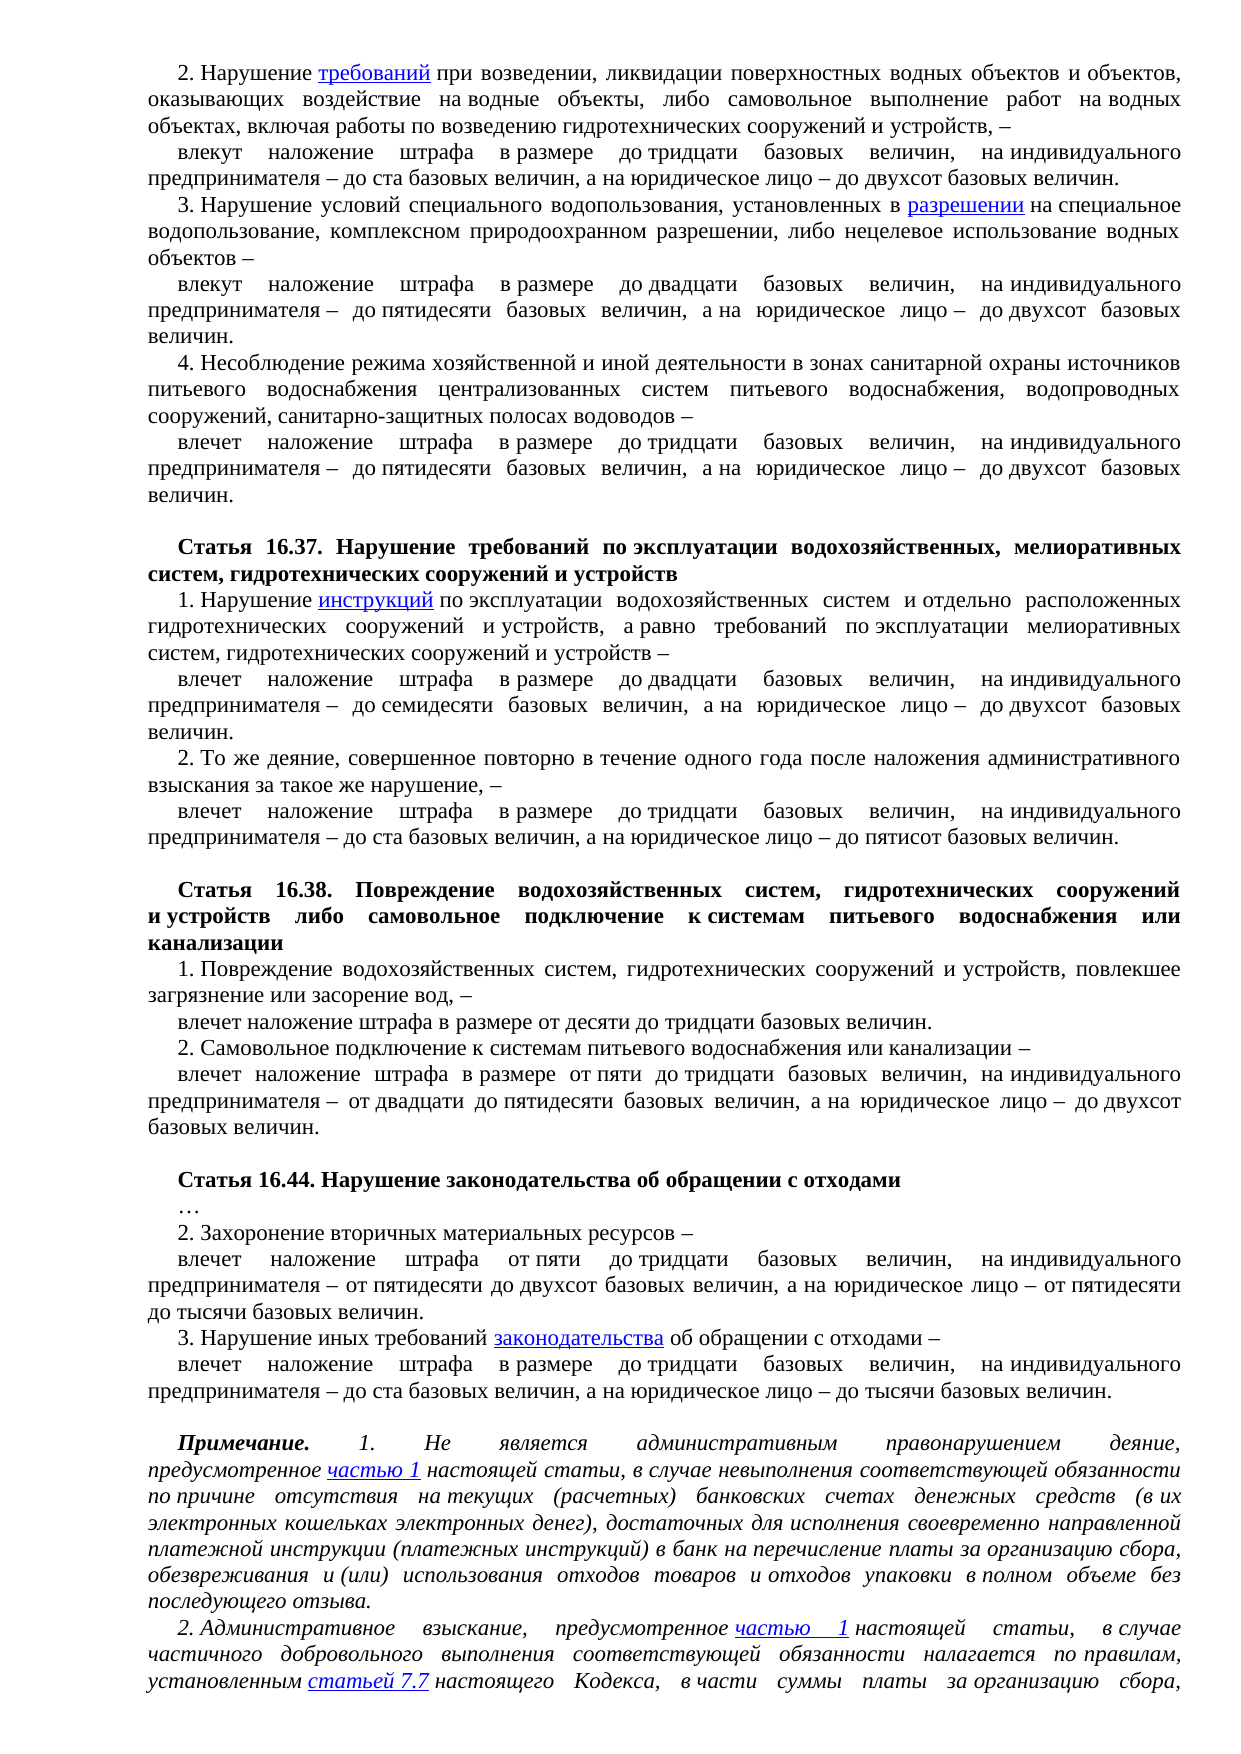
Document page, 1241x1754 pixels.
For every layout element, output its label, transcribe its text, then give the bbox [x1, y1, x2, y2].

text Статья 16.44. Нарушение законодательства об обращении с отходами [148, 1166, 1181, 1192]
text влекут наложение штрафа в размере до двадцати базовых величин, на индивидуального предпринимателя – до пятидесяти базовых величин, а на юридическое лицо – до двухсот базовых величин. [148, 270, 1181, 349]
text Статья 16.37. Нарушение требований по эксплуатации водохозяйственных, мелиоративных систем, гидротехнических сооружений и устройств [148, 533, 1181, 586]
text 1. Нарушение инструкций по эксплуатации водохозяйственных систем и отдельно расположенных гидротехнических сооружений и устройств, а равно требований по эксплуатации мелиоративных систем, гидротехнических сооружений и устройств – [148, 586, 1181, 665]
text влечет наложение штрафа в размере до тридцати базовых величин, на индивидуального предпринимателя – до пятидесяти базовых величин, а на юридическое лицо – до двухсот базовых величин. [148, 428, 1181, 507]
text Примечание. 1. Не является административным правонарушением деяние, предусмотренное частью 1 настоящей статьи, в случае невыполнения соответствующей обязанности по причине отсутствия на текущих (расчетных) банковских счетах денежных средств (в их электронных кошельках электронных денег), достаточных для исполнения своевременно направленной платежной инструкции (платежных инструкций) в банк на перечисление платы за организацию сбора, обезвреживания и (или) использования отходов товаров и отходов упаковки в полном объеме без последующего отзыва. [148, 1429, 1181, 1614]
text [148, 1614, 1181, 1693]
text 2. То же деяние, совершенное повторно в течение одного года после наложения административного взыскания за такое же нарушение, – [148, 744, 1181, 797]
text 2. Захоронение вторичных материальных ресурсов – [148, 1219, 1181, 1245]
text влекут наложение штрафа в размере до тридцати базовых величин, на индивидуального предпринимателя – до ста базовых величин, а на юридическое лицо – до двухсот базовых величин. [148, 138, 1181, 191]
text влечет наложение штрафа в размере от десяти до тридцати базовых величин. [148, 1008, 1181, 1034]
text … [148, 1192, 1181, 1219]
text влечет наложение штрафа в размере от пяти до тридцати базовых величин, на индивидуального предпринимателя – от двадцати до пятидесяти базовых величин, а на юридическое лицо – до двухсот базовых величин. [148, 1061, 1181, 1139]
text 2. Самовольное подключение к системам питьевого водоснабжения или канализации – [148, 1034, 1181, 1061]
text влечет наложение штрафа от пяти до тридцати базовых величин, на индивидуального предпринимателя – от пятидесяти до двухсот базовых величин, а на юридическое лицо – от пятидесяти до тысячи базовых величин. [148, 1245, 1181, 1324]
text влечет наложение штрафа в размере до тридцати базовых величин, на индивидуального предпринимателя – до ста базовых величин, а на юридическое лицо – до пятисот базовых величин. [148, 797, 1181, 850]
text 3. Нарушение иных требований законодательства об обращении с отходами – [148, 1324, 1181, 1350]
text 4. Несоблюдение режима хозяйственной и иной деятельности в зонах санитарной охраны источников питьевого водоснабжения централизованных систем питьевого водоснабжения, водопроводных сооружений, санитарно-защитных полосах водоводов – [148, 349, 1181, 428]
text Статья 16.38. Повреждение водохозяйственных систем, гидротехнических сооружений и устройств либо самовольное подключение к системам питьевого водоснабжения или канализации [148, 876, 1181, 955]
text влечет наложение штрафа в размере до тридцати базовых величин, на индивидуального предпринимателя – до ста базовых величин, а на юридическое лицо – до тысячи базовых величин. [148, 1350, 1181, 1403]
text влечет наложение штрафа в размере до двадцати базовых величин, на индивидуального предпринимателя – до семидесяти базовых величин, а на юридическое лицо – до двухсот базовых величин. [148, 665, 1181, 744]
text 3. Нарушение условий специального водопользования, установленных в разрешении на специальное водопользование, комплексном природоохранном разрешении, либо нецелевое использование водных объектов – [148, 191, 1181, 270]
text 2. Нарушение требований при возведении, ликвидации поверхностных водных объектов и объектов, оказывающих воздействие на водные объекты, либо самовольное выполнение работ на водных объектах, включая работы по возведению гидротехнических сооружений и устройств, – [148, 59, 1181, 138]
text 1. Повреждение водохозяйственных систем, гидротехнических сооружений и устройств, повлекшее загрязнение или засорение вод, – [148, 955, 1181, 1008]
